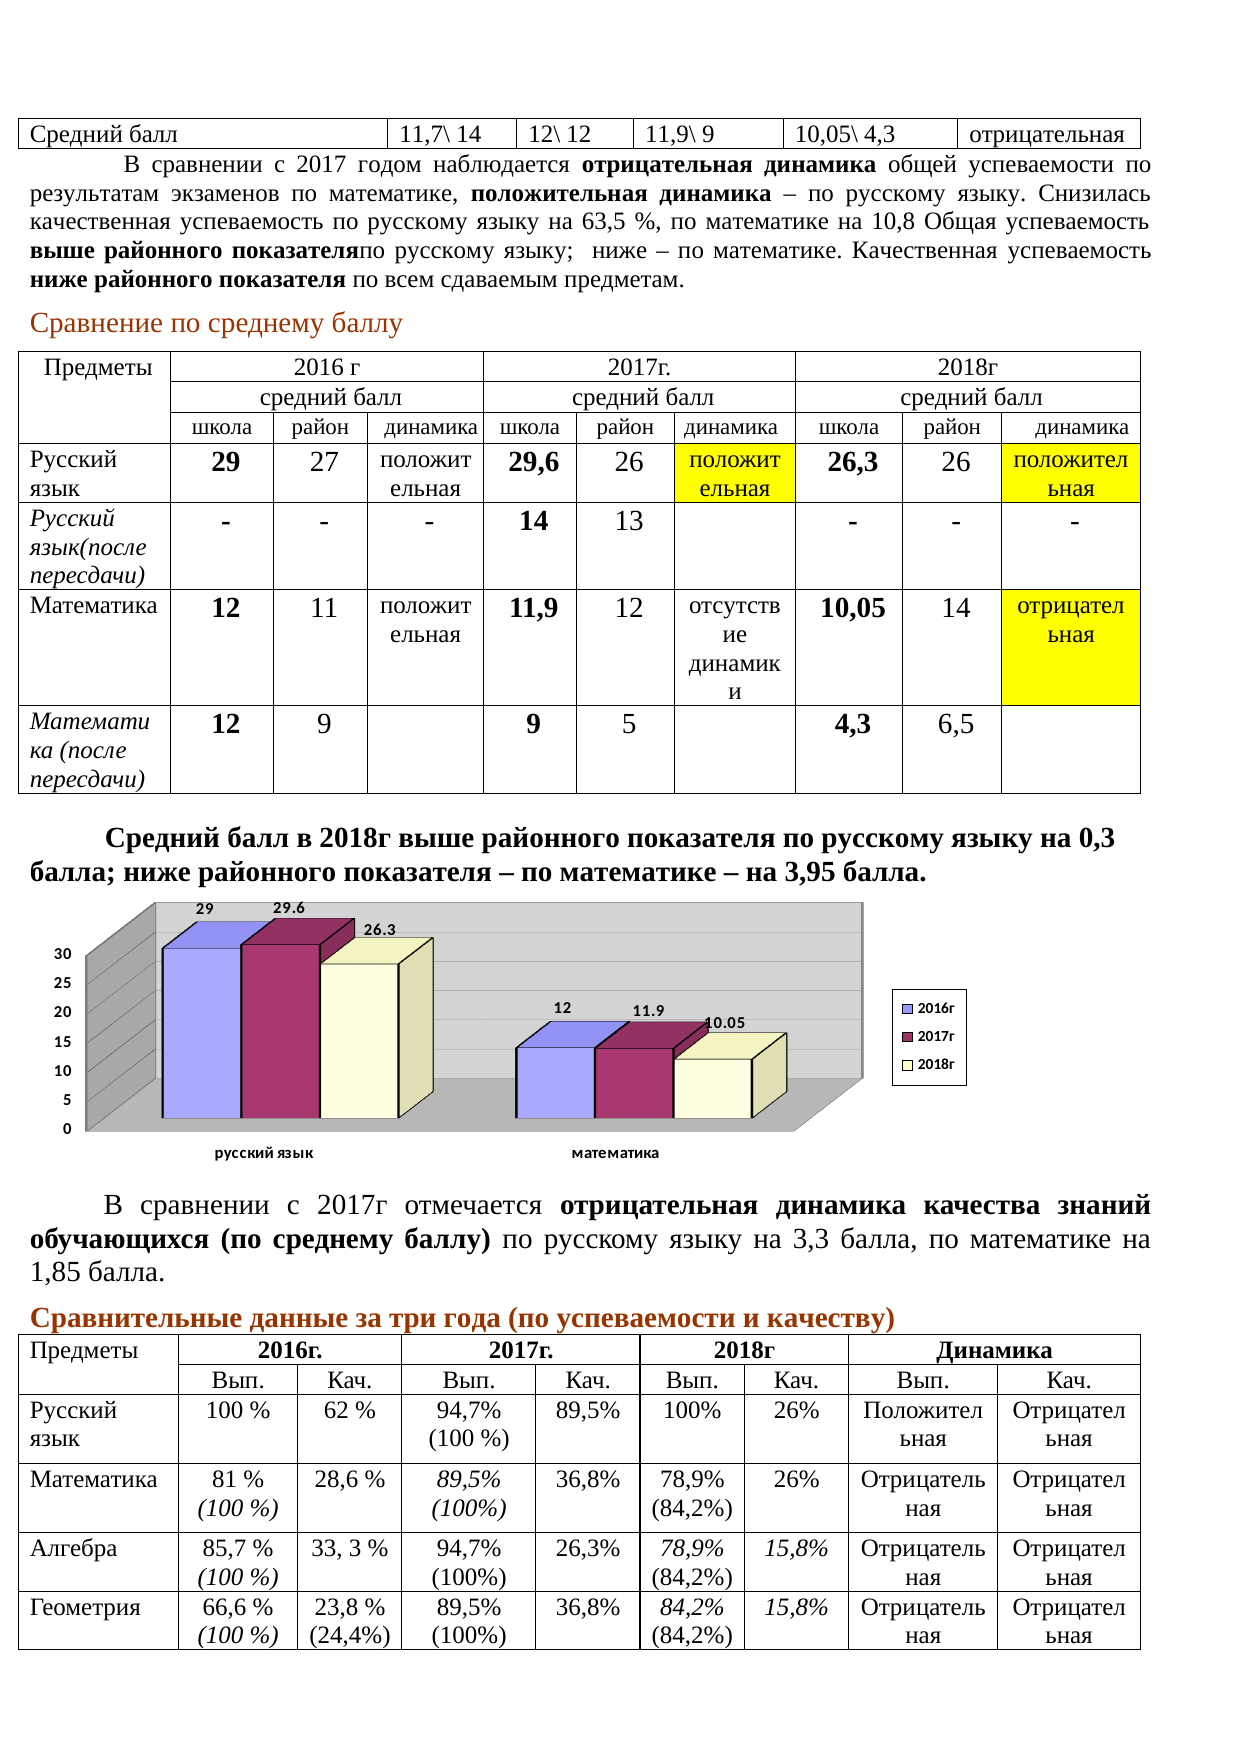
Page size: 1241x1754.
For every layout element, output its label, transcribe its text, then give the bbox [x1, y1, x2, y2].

table_cell 94,7% (100 %) [402, 1395, 535, 1463]
table_header Предметы [19, 1335, 178, 1394]
table_cell 12 [171, 706, 273, 792]
table_cell Кач. [998, 1365, 1140, 1394]
table_cell 26 [903, 444, 1001, 502]
table_cell - [368, 503, 483, 589]
text В сравнении с 2017г отмечается отрицательная динамика качества знаний обучающихся (по среднему баллу) по русскому языку на 3,3 балла, по математике на 1,85 балла. [29, 1187, 1152, 1288]
table_cell 78,9% (84,2%) [641, 1533, 744, 1591]
table_cell 81 % (100 %) [179, 1464, 297, 1532]
table_cell Отрицательная [849, 1464, 997, 1532]
table_cell [675, 503, 795, 589]
table_cell Средний балл [19, 119, 387, 148]
table_cell 100 % [179, 1395, 297, 1463]
table_cell 15,8% [745, 1592, 848, 1649]
table_cell - [903, 503, 1001, 589]
table_cell - [274, 503, 367, 589]
table_cell 26 [577, 444, 674, 502]
text Сравнение по среднему баллу [29, 305, 1152, 339]
table_cell школа [171, 413, 273, 443]
table_cell 29,6 [484, 444, 576, 502]
table_cell 4,3 [796, 706, 902, 792]
table_cell 27 [274, 444, 367, 502]
table_cell 26% [745, 1395, 848, 1463]
table_cell положительная [675, 444, 699, 502]
table_cell 10,05\ 4,3 [784, 119, 957, 148]
table_cell средний балл [484, 382, 795, 412]
table_cell средний балл [796, 382, 1140, 412]
table_cell 11,7\ 14 [388, 119, 516, 148]
table_cell положительная [368, 444, 483, 502]
table_cell Русский язык [19, 444, 170, 502]
table_cell отрицательная [1002, 590, 1140, 705]
table_cell отсутствие динамики [675, 590, 795, 705]
table_cell динамика [1002, 413, 1140, 443]
table_cell положительная [1002, 444, 1047, 502]
table_cell [675, 706, 795, 792]
table_cell Кач. [745, 1365, 848, 1394]
table_cell динамика [675, 413, 795, 443]
table_cell Русский язык [19, 1395, 178, 1463]
table_cell [368, 706, 483, 792]
text Средний балл в 2018г выше районного показателя по русскому языку на 0,3 балла; ниже районного показателя – по математике – на 3,95 балла. [29, 820, 1152, 887]
table_cell район [903, 413, 1001, 443]
table_cell 26% [745, 1464, 848, 1532]
table_cell Вып. [402, 1365, 535, 1394]
table_cell школа [484, 413, 576, 443]
text Сравнительные данные за три года (по успеваемости и качеству) [29, 1301, 1152, 1334]
table_cell положительная [1094, 444, 1140, 502]
table_cell положительная [770, 444, 795, 502]
table_cell 89,5% [536, 1395, 639, 1463]
table_cell Геометрия [19, 1592, 178, 1649]
table_cell 11 [274, 590, 367, 705]
table_cell Математика (после пересдачи) [19, 706, 170, 792]
table_cell Вып. [849, 1365, 997, 1394]
table_cell 23,8 % (24,4%) [298, 1592, 401, 1649]
table_cell район [577, 413, 674, 443]
table_cell средний балл [171, 382, 483, 412]
table_cell школа [796, 413, 902, 443]
table_cell Отрицательная [998, 1464, 1140, 1532]
table_cell 6,5 [903, 706, 1001, 792]
table_cell 12 [171, 590, 273, 705]
table_cell 13 [577, 503, 674, 589]
table_cell 85,7 % (100 %) [179, 1533, 297, 1591]
table_cell Алгебра [19, 1533, 178, 1591]
table_cell Положительная [849, 1395, 997, 1463]
table_cell 12\ 12 [517, 119, 633, 148]
table_cell Кач. [298, 1365, 401, 1394]
table_cell Вып. [641, 1365, 744, 1394]
table_cell 94,7% (100%) [402, 1533, 535, 1591]
table_cell Отрицательная [849, 1533, 997, 1591]
table_cell 10,05 [796, 590, 902, 705]
table_cell 66,6 % (100 %) [179, 1592, 297, 1649]
table_header Предметы [19, 352, 170, 443]
table_cell положительная [368, 590, 483, 705]
table_cell район [274, 413, 367, 443]
table_header 2018г [641, 1335, 848, 1364]
table_cell 9 [274, 706, 367, 792]
table_header 2016г. [179, 1335, 401, 1364]
table_cell 15,8% [745, 1533, 848, 1591]
table_cell 89,5% (100%) [402, 1464, 535, 1532]
table_cell 29 [171, 444, 273, 502]
table_cell 62 % [298, 1395, 401, 1463]
table_cell 89,5% (100%) [402, 1592, 535, 1649]
table_cell [1002, 706, 1140, 792]
table_cell 14 [903, 590, 1001, 705]
table_cell Вып. [179, 1365, 297, 1394]
table_cell 5 [577, 706, 674, 792]
table_header 2018г [796, 352, 1140, 381]
table_cell 12 [577, 590, 674, 705]
table_cell динамика [368, 413, 483, 443]
table_header Динамика [849, 1335, 1140, 1364]
table_cell - [796, 503, 902, 589]
table_cell 84,2% (84,2%) [641, 1592, 744, 1649]
table_cell - [171, 503, 273, 589]
table_header 2017г. [484, 352, 795, 381]
table_cell Отрицательная [998, 1592, 1140, 1649]
table_cell 36,8% [536, 1592, 639, 1649]
table_cell Русский язык(после пересдачи) [19, 503, 170, 589]
table_cell Отрицательная [849, 1592, 997, 1649]
table_cell Отрицательная [998, 1395, 1140, 1463]
table_cell Математика [19, 590, 170, 705]
table_cell Кач. [536, 1365, 639, 1394]
text В сравнении с 2017 годом наблюдается отрицательная динамика общей успеваемости по результатам экзаменов по математике, положительная динамика – по русскому языку. Снизилась качественная успеваемость по русскому языку на 63,5 %, по математике на 10,8 Общая успеваемость выше районного показателяпо русскому языку; ниже – по математике. Качественная успеваемость ниже районного показателя по всем сдаваемым предметам. [29, 149, 1152, 293]
table_cell 11,9\ 9 [634, 119, 783, 148]
table_cell 26,3% [536, 1533, 639, 1591]
table_cell 78,9% (84,2%) [641, 1464, 744, 1532]
table_cell Математика [19, 1464, 178, 1532]
table_cell 100% [641, 1395, 744, 1463]
table_cell 11,9 [484, 590, 576, 705]
table_header 2016 г [171, 352, 483, 381]
table_cell 14 [484, 503, 576, 589]
table_cell - [1002, 503, 1140, 589]
table_cell 26,3 [796, 444, 902, 502]
table_cell 36,8% [536, 1464, 639, 1532]
table_cell Отрицательная [998, 1533, 1140, 1591]
table_cell 9 [484, 706, 576, 792]
table_header 2017г. [402, 1335, 639, 1364]
table_cell 33, 3 % [298, 1533, 401, 1591]
table_cell 28,6 % [298, 1464, 401, 1532]
table_cell отрицательная [958, 119, 1140, 148]
